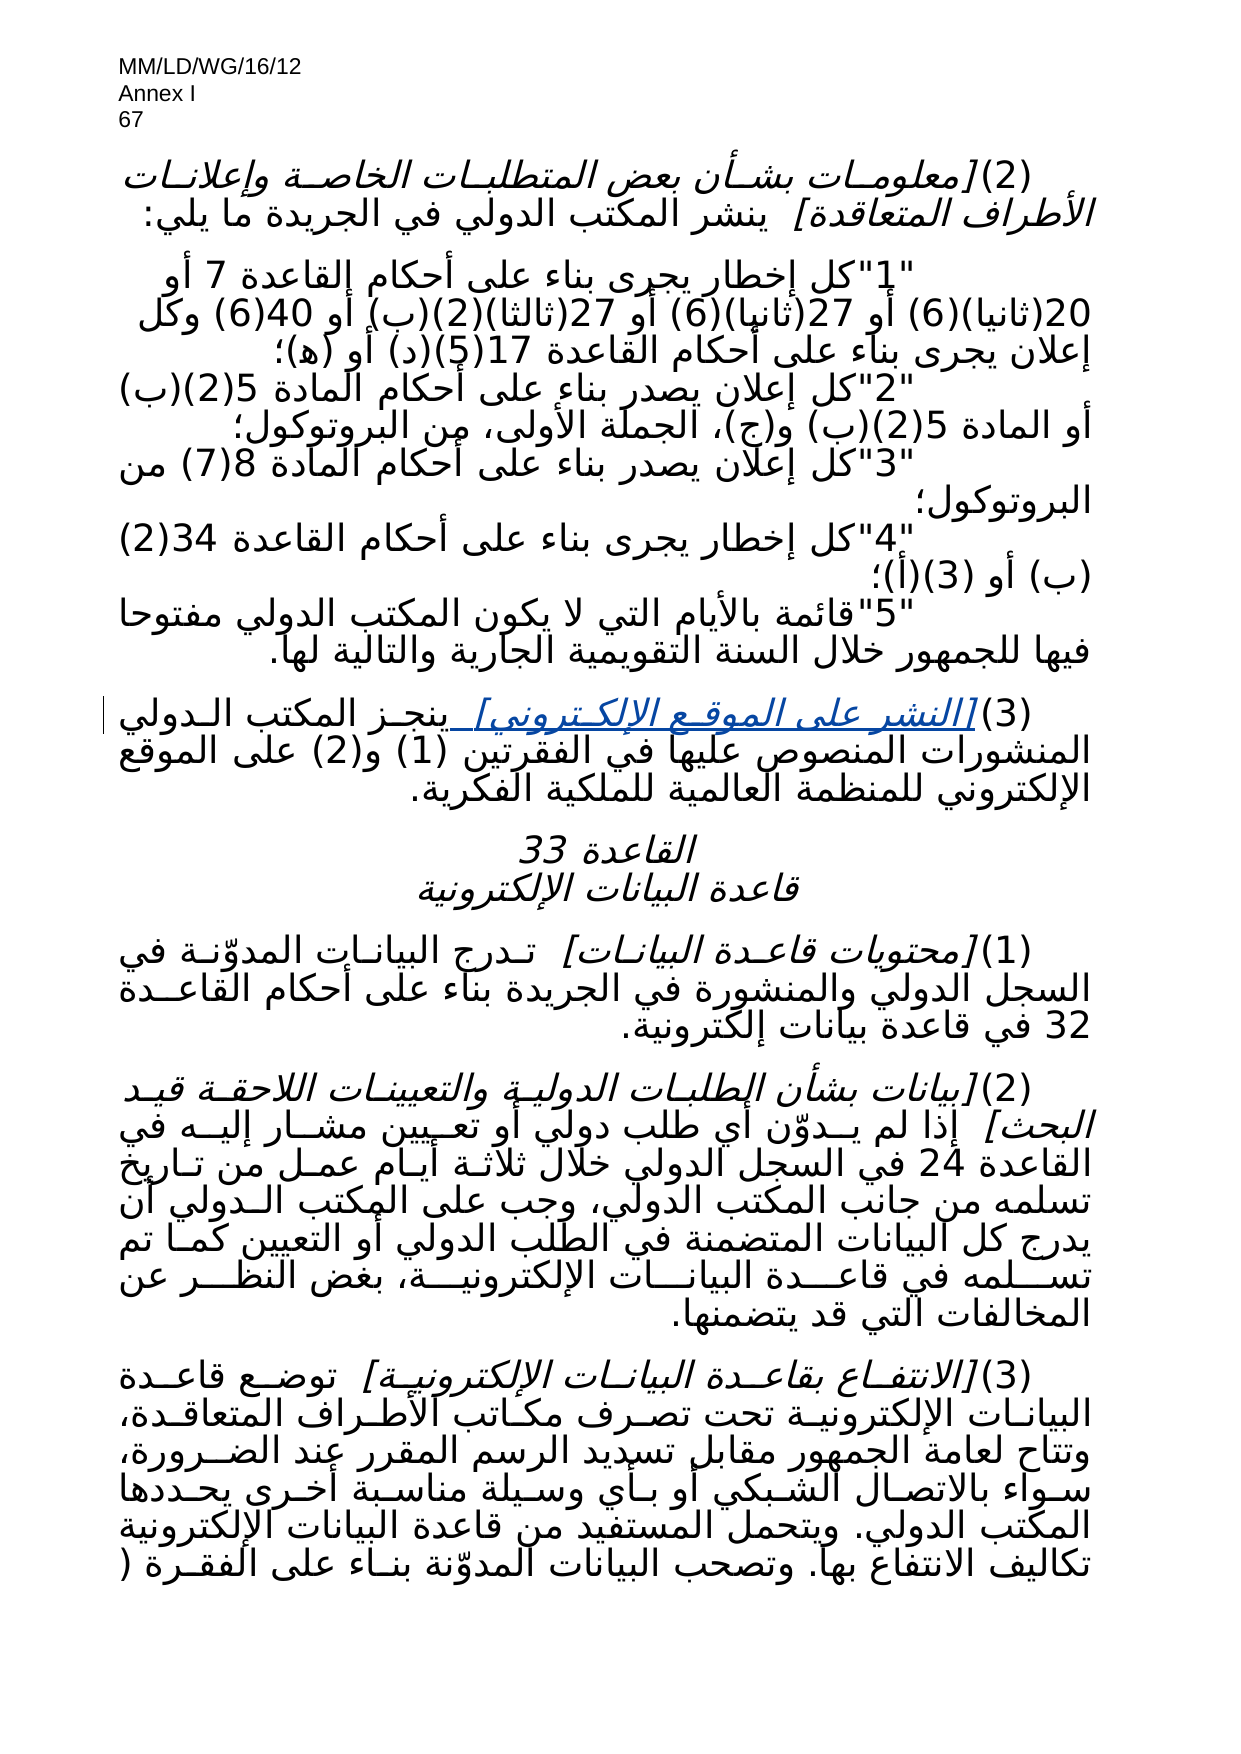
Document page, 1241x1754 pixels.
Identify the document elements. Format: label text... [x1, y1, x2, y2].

text (2) [معلومات بشأن بعض المتطلبات الخاصة وإعلانات الأطراف المتعاقدة] ينشر المكتب الدولي في الجريدة ما يلي: [118, 158, 1092, 233]
text "2" كل إعلان يصدر بناء على أحكام المادة 5(2)(ب) أو المادة 5(2)(ب) و(ج)، الجملة الأولى، من البروتوكول؛ [118, 371, 1092, 446]
text (1) [محتويات قاعدة البيانات] تدرج البيانات المدوّنة في السجل الدولي والمنشورة في الجريدة بناء على أحكام القاعدة 32 في قاعدة بيانات إلكترونية. [118, 933, 1092, 1046]
text القاعدة 33 قاعدة البيانات الإلكترونية [118, 833, 1092, 908]
text (3) ينجز المكتب الدولي المنشورات المنصوص عليها في الفقرتين (1) و(2) على الموقع الإلكتروني للمنظمة العالمية للملكية الفكرية. [118, 696, 1092, 808]
text (2) [بيانات بشأن الطلبات الدولية والتعيينات اللاحقة قيد البحث] إذا لم يدوّن أي طلب دولي أو تعيين مشار إليه في القاعدة 24 في السجل الدولي خلال ثلاثة أيام عمل من تاريخ تسلمه من جانب المكتب الدولي، وجب على المكتب الدولي أن يدرج كل البيانات المتضمنة في الطلب الدولي أو التعيين كما تم تسلمه في قاعدة البيانات الإلكترونية، بغض النظر عن المخالفات التي قد يتضمنها. [118, 1071, 1092, 1333]
text "4" كل إخطار يجرى بناء على أحكام القاعدة 34(2)(ب) أو (3)(أ)؛ [118, 521, 1092, 596]
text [118, 1358, 1092, 1583]
text "3" كل إعلان يصدر بناء على أحكام المادة 8(7) من البروتوكول؛ [118, 446, 1092, 521]
text "1" كل إخطار يجرى بناء على أحكام القاعدة 7 أو 20(ثانيا)(6) أو 27(ثانيا)(6) أو 27(ثالثا)(2)(ب) أو 40(6) وكل إعلان يجرى بناء على أحكام القاعدة 17(5)(د) أو (ﻫ)؛ [118, 258, 1092, 371]
text "5" قائمة بالأيام التي لا يكون المكتب الدولي مفتوحا فيها للجمهور خلال السنة التقويمية الجارية والتالية لها. [118, 596, 1092, 671]
